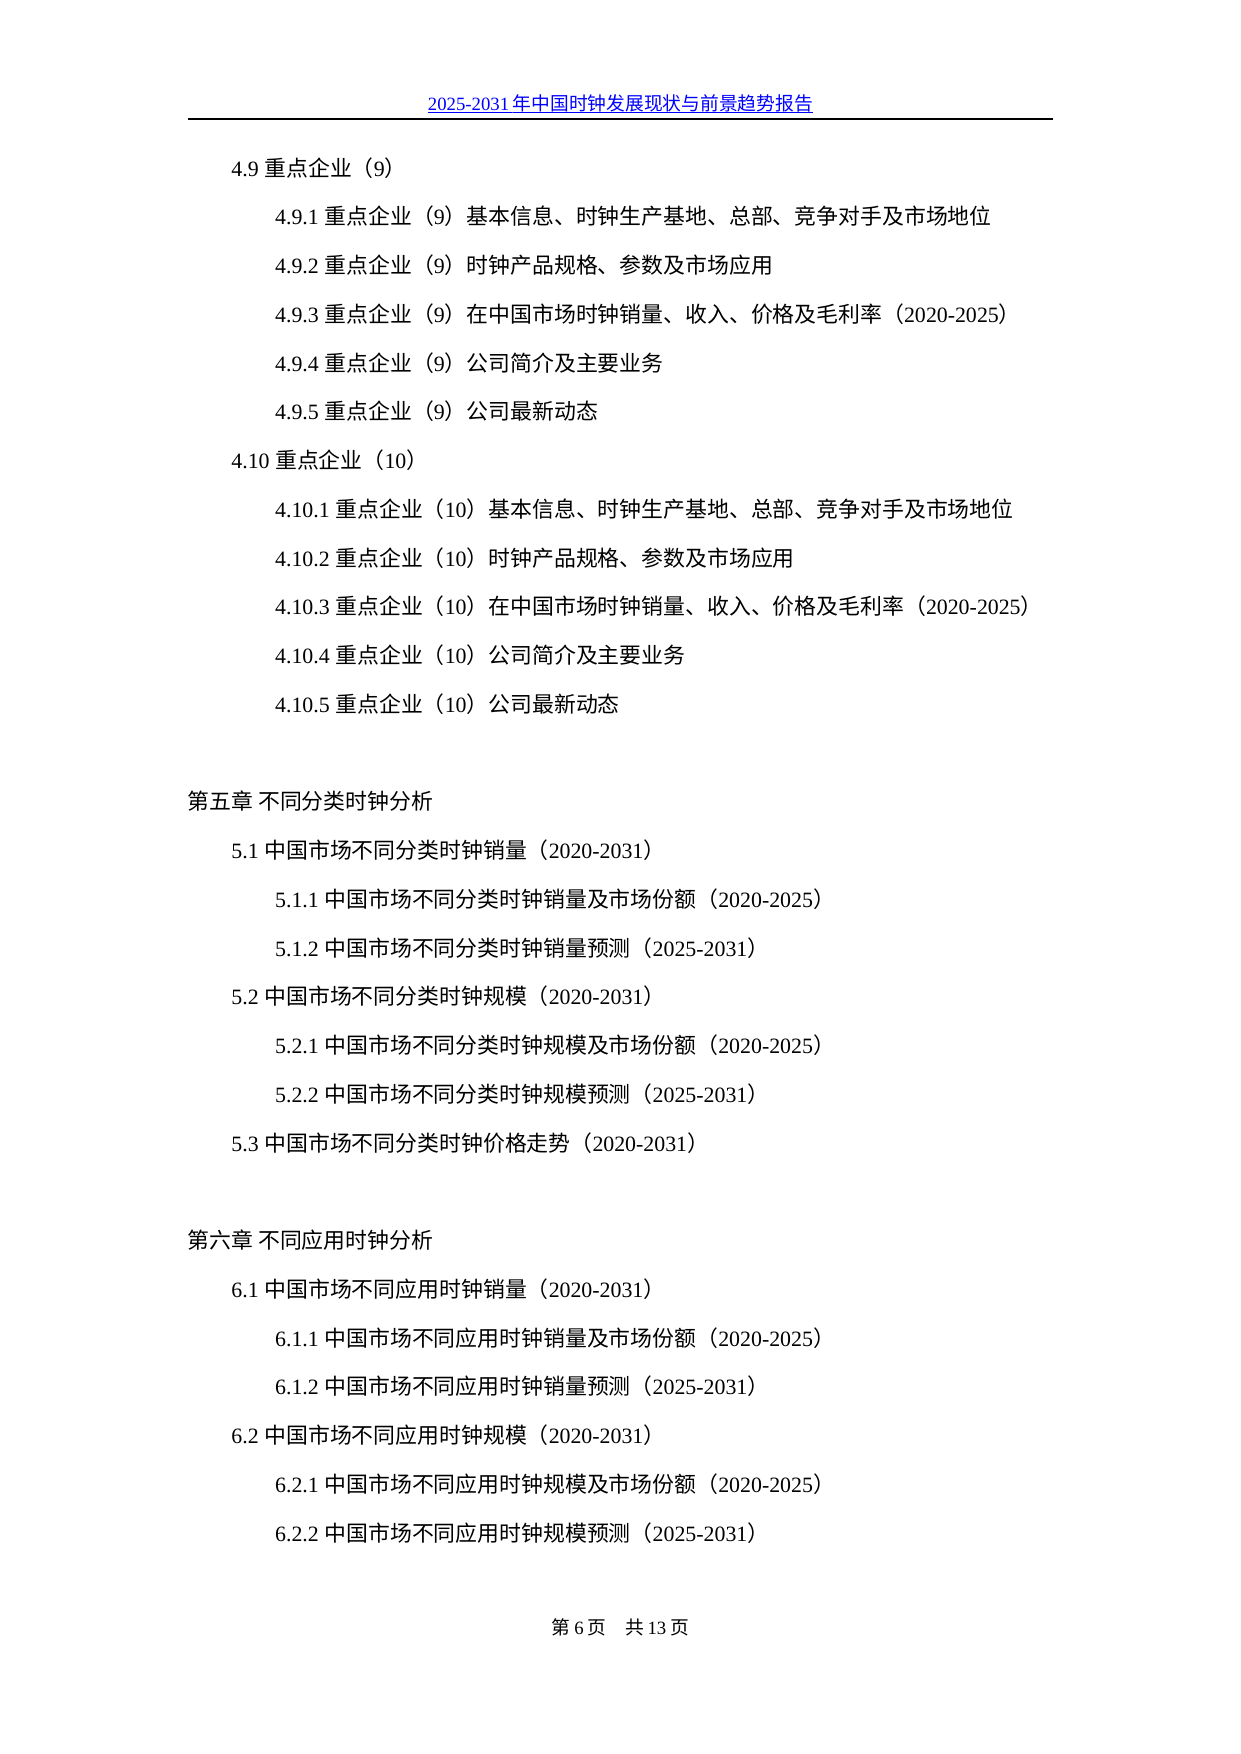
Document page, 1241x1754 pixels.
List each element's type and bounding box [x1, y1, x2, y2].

text [187, 150, 1053, 1548]
